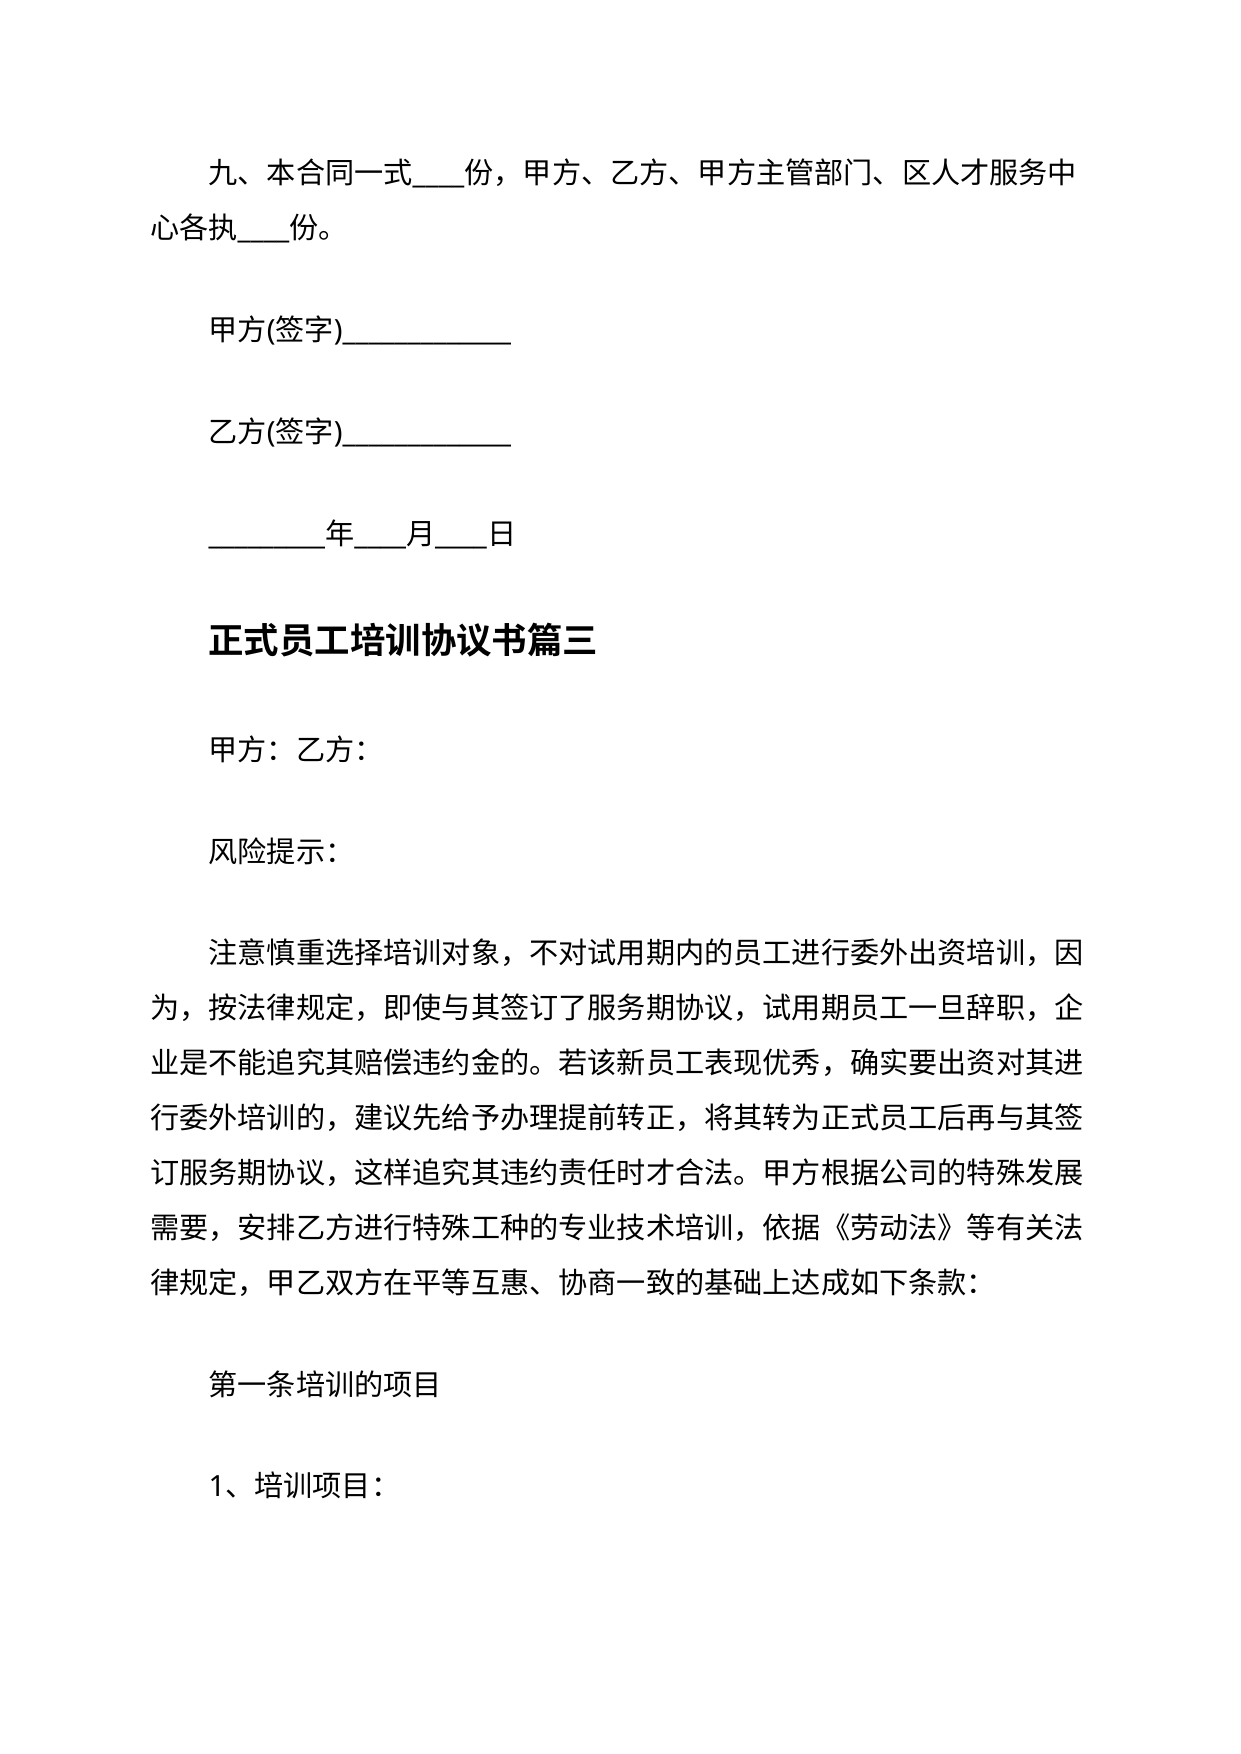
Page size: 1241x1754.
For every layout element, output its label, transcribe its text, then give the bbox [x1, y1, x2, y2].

text 正式员工培训协议书篇三 [150, 613, 1090, 664]
text 甲方：乙方： [150, 726, 1090, 769]
text 1、培训项目： [150, 1463, 1090, 1505]
text 风险提示： [150, 828, 1090, 870]
text 注意慎重选择培训对象，不对试用期内的员工进行委外出资培训，因为，按法律规定，即使与其签订了服务期协议，试用期员工一旦辞职，企业是不能追究其赔偿违约金的。若该新员工表现优秀，确实要出资对其进行委外培训的，建议先给予办理提前转正，将其转为正式员工后再与其签订服务期协议，这样追究其违约责任时才合法。甲方根据公司的特殊发展需要，安排乙方进行特殊工种的专业技术培训，依据《劳动法》等有关法律规定，甲乙双方在平等互惠、协商一致的基础上达成如下条款： [150, 930, 1090, 1302]
text 甲方(签字)_____________ [150, 307, 1090, 349]
text 乙方(签字)_____________ [150, 409, 1090, 451]
text 九、本合同一式____份，甲方、乙方、甲方主管部门、区人才服务中心各执____份。 [150, 150, 1090, 247]
text _________年____月____日 [150, 511, 1090, 553]
text 第一条培训的项目 [150, 1361, 1090, 1403]
